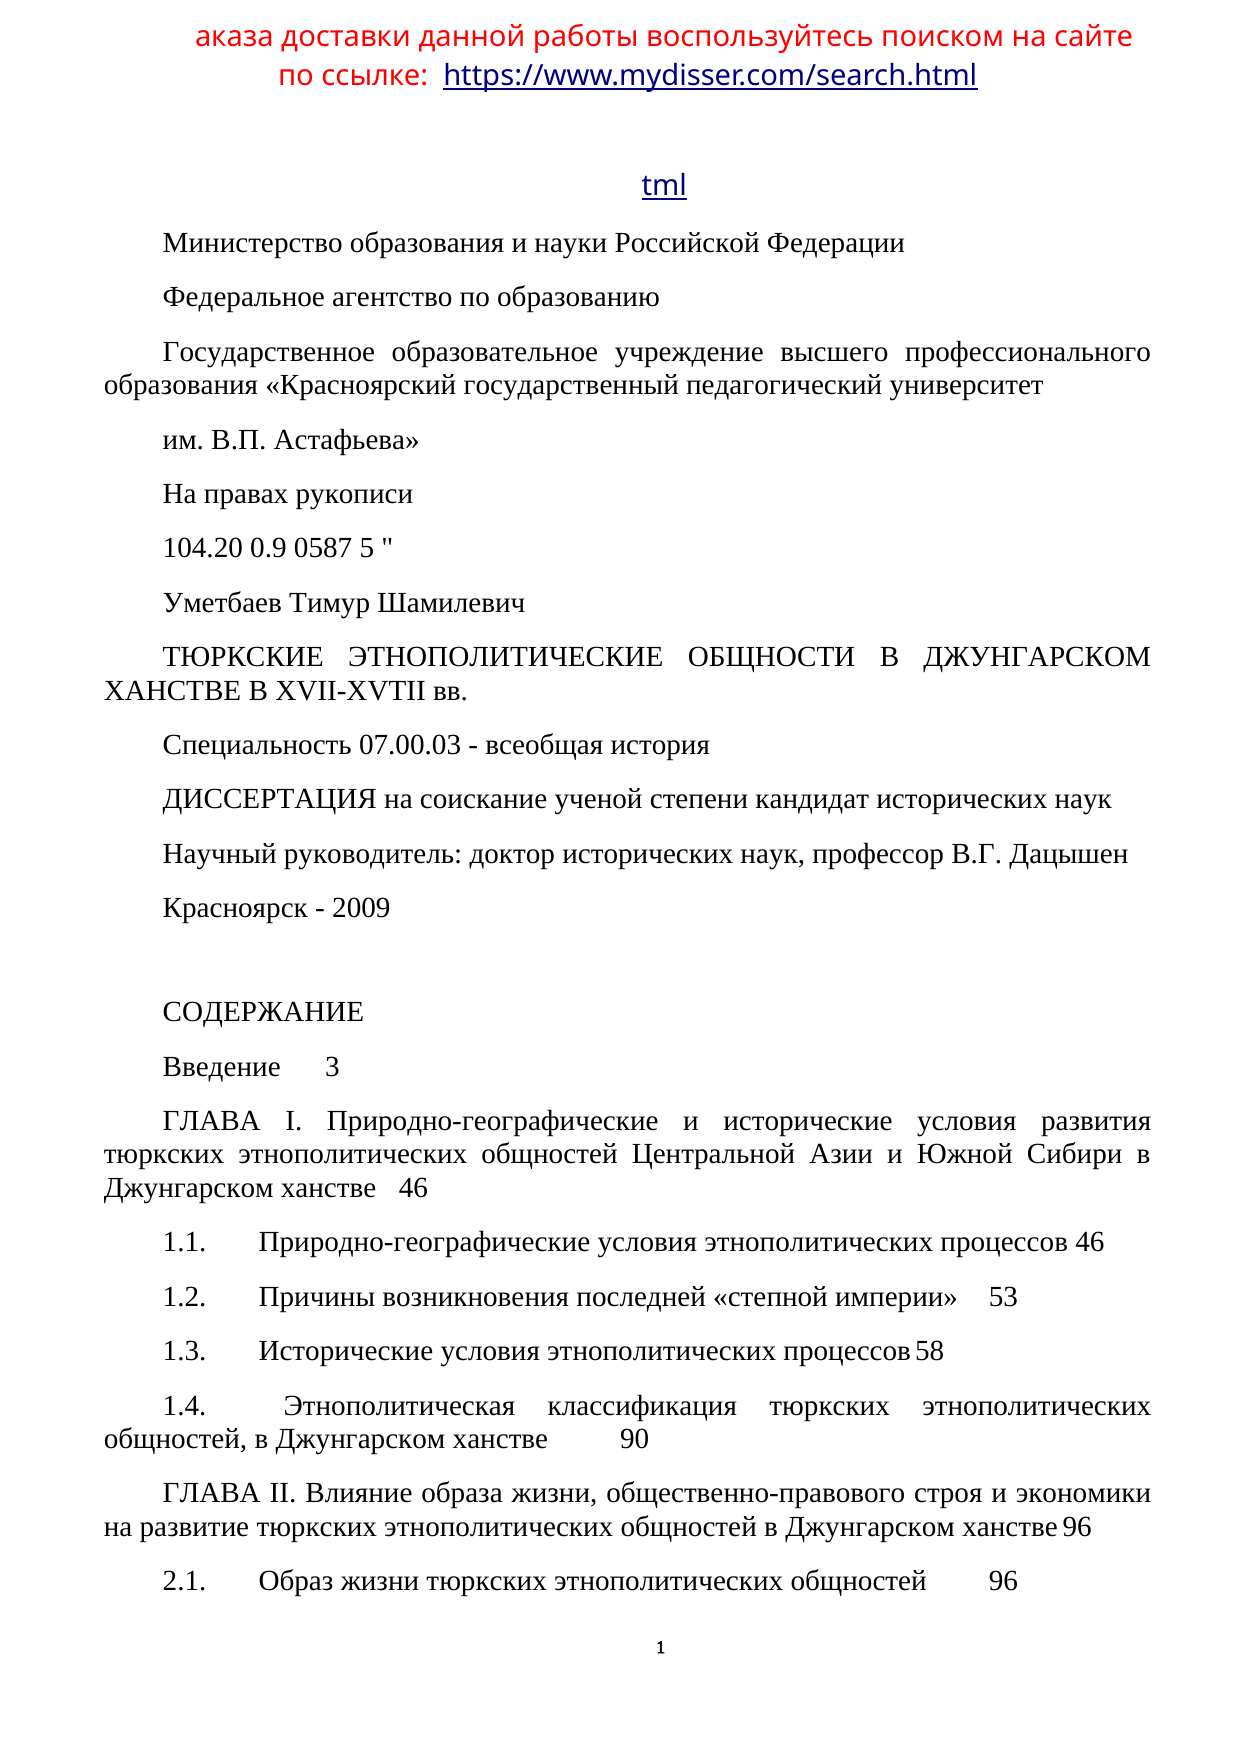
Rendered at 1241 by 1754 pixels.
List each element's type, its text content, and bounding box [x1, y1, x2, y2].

text 2.1. Образ жизни тюркских этнополитических общностей 96 [103, 1563, 1152, 1597]
text 104.20 0.9 0587 5 " [103, 531, 1152, 564]
text Введение 3 [103, 1049, 1152, 1082]
text им. В.П. Астафьева» [103, 422, 1152, 455]
text СОДЕРЖАНИЕ [103, 994, 1152, 1028]
text ГЛАВА II. Влияние образа жизни, общественно-правового строя и экономики на развитие тюркских этнополитических общностей в Джунгарском ханстве 96 [103, 1476, 1152, 1543]
text ДИССЕРТАЦИЯ на соискание ученой степени кандидат исторических наук [103, 782, 1152, 815]
text Красноярск - 2009 [103, 890, 1152, 924]
text 1.4. Этнополитическая классификация тюркских этнополитических общностей, в Джунгарском ханстве 90 [103, 1388, 1152, 1455]
text Государственное образовательное учреждение высшего профессионального образования «Красноярский государственный педагогический университет [103, 334, 1152, 401]
text 1.3. Исторические условия этнополитических процессов 58 [103, 1333, 1152, 1367]
text Министерство образования и науки Российской Федерации [103, 225, 1152, 259]
text 1.2. Причины возникновения последней «степной империи» 53 [103, 1279, 1152, 1312]
text Научный руководитель: доктор исторических наук, профессор В.Г. Дацышен [103, 836, 1152, 869]
text 1.1. Природно-географические условия этнополитических процессов 46 [103, 1224, 1152, 1258]
text Федеральное агентство по образованию [103, 279, 1152, 313]
text Уметбаев Тимур Шамилевич [103, 585, 1152, 618]
text Специальность 07.00.03 - всеобщая история [103, 727, 1152, 761]
text ГЛАВА I. Природно-географические и исторические условия развития тюркских этнополитических общностей Центральной Азии и Южной Сибири в Джунгарском ханстве 46 [103, 1103, 1152, 1204]
text На правах рукописи [103, 476, 1152, 510]
text ТЮРКСКИЕ ЭТНОПОЛИТИЧЕСКИЕ ОБЩНОСТИ В ДЖУНГАРСКОМ ХАНСТВЕ В XVII-XVTII вв. [103, 639, 1152, 706]
